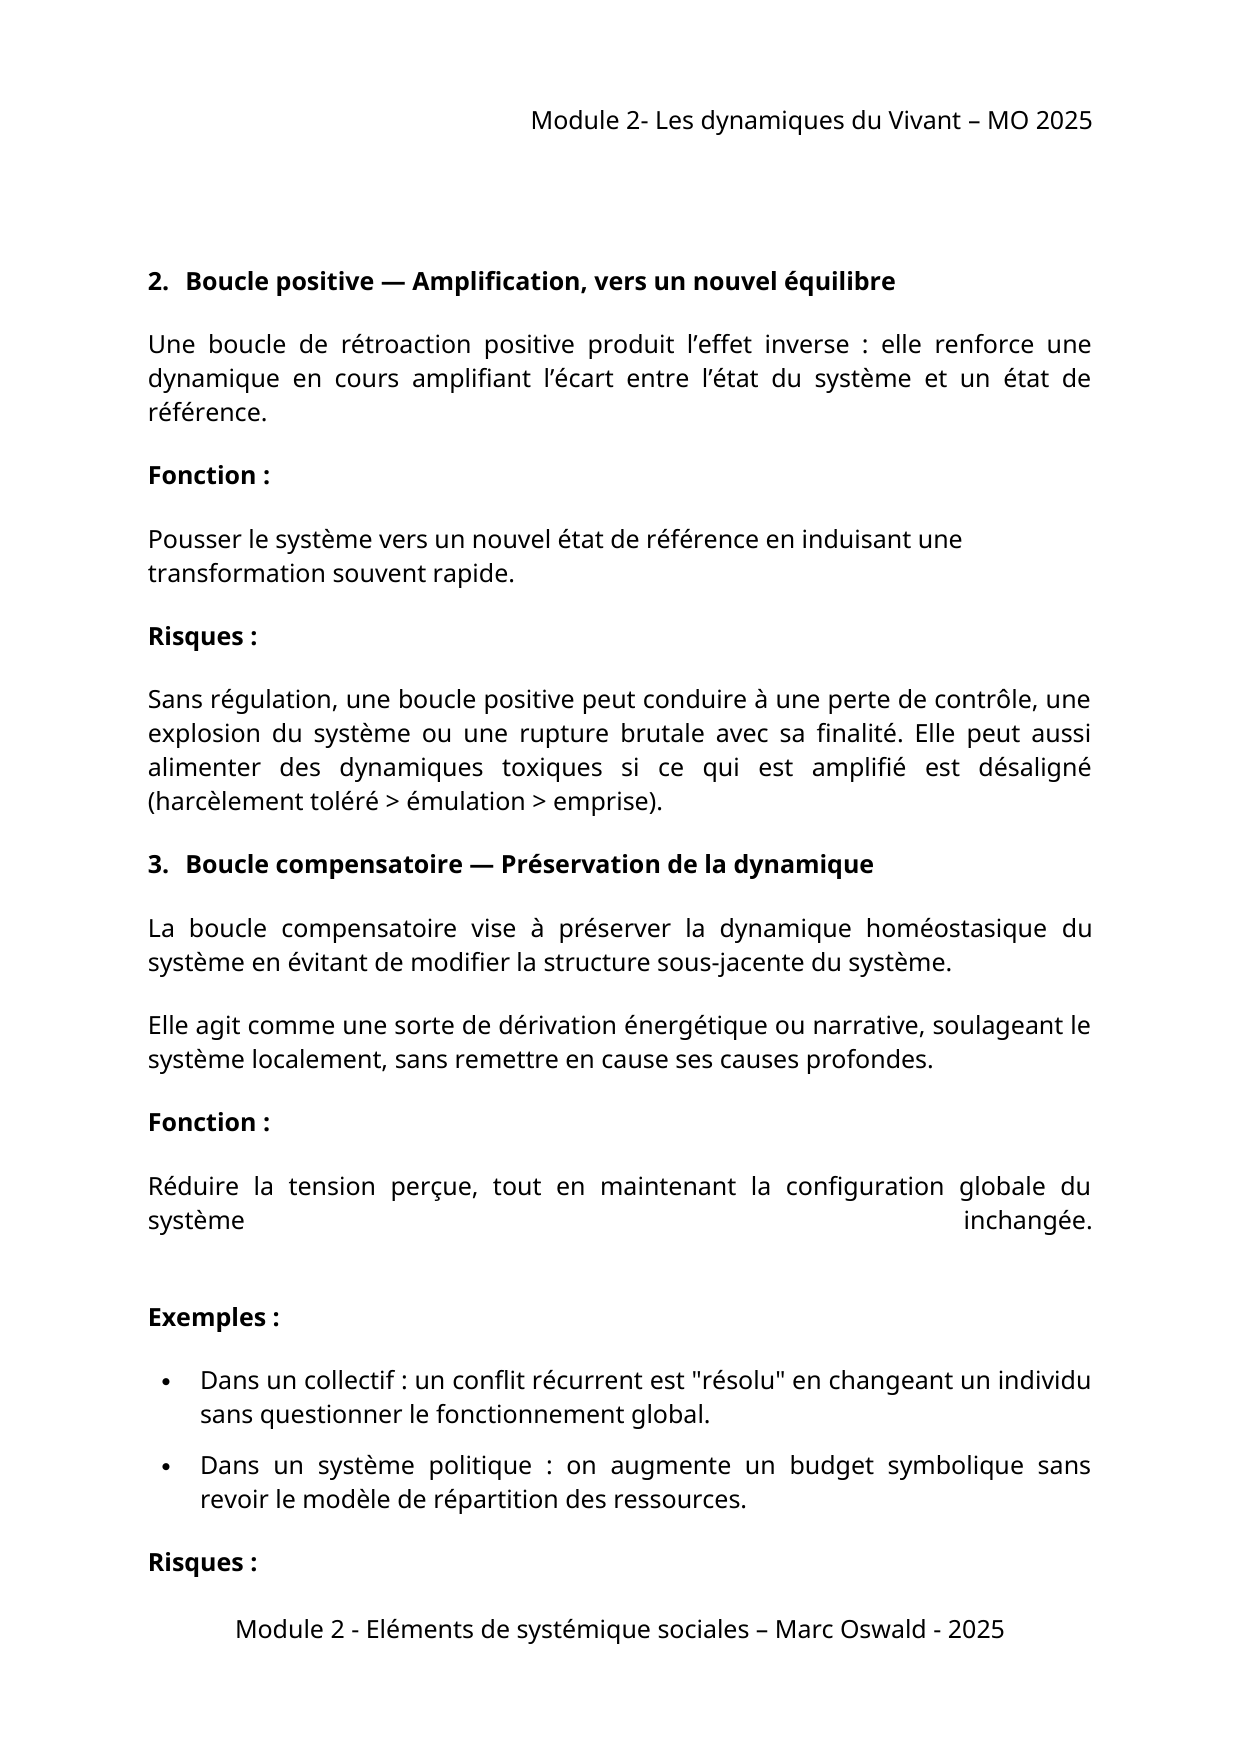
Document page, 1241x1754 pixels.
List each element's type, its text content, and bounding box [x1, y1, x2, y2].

text Réduire la tension perçue, tout en maintenant la configuration globale du système inchangée. [148, 1168, 1093, 1270]
text Sans régulation, une boucle positive peut conduire à une perte de contrôle, une explosion du système ou une rupture brutale avec sa finalité. Elle peut aussi alimenter des dynamiques toxiques si ce qui est amplifié est désaligné (harcèlement toléré > émulation > emprise). [148, 682, 1093, 818]
text La boucle compensatoire vise à préserver la dynamique homéostasique du système en évitant de modifier la structure sous-jacente du système. [148, 910, 1093, 978]
list Dans un système politique : on augmente un budget symbolique sans revoir le modèle de répartition des ressources. [162, 1448, 1093, 1516]
list Dans un collectif : un conflit récurrent est "résolu" en changeant un individu sans questionner le fonctionnement global. [162, 1363, 1093, 1431]
text Pousser le système vers un nouvel état de référence en induisant une transformation souvent rapide. [148, 521, 1093, 589]
text Une boucle de rétroaction positive produit l’effet inverse : elle renforce une dynamique en cours amplifiant l’écart entre l’état du système et un état de référence. [148, 327, 1093, 429]
text Elle agit comme une sorte de dérivation énergétique ou narrative, soulageant le système localement, sans remettre en cause ses causes profondes. [148, 1008, 1093, 1076]
text Exemples : [148, 1299, 1093, 1334]
list Boucle compensatoire — Préservation de la dynamique [148, 847, 1093, 881]
text Fonction : [148, 458, 1093, 492]
list Boucle positive — Amplification, vers un nouvel équilibre [148, 263, 1093, 297]
text Risques : [148, 1545, 1093, 1579]
text Risques : [148, 618, 1093, 653]
text Fonction : [148, 1105, 1093, 1139]
